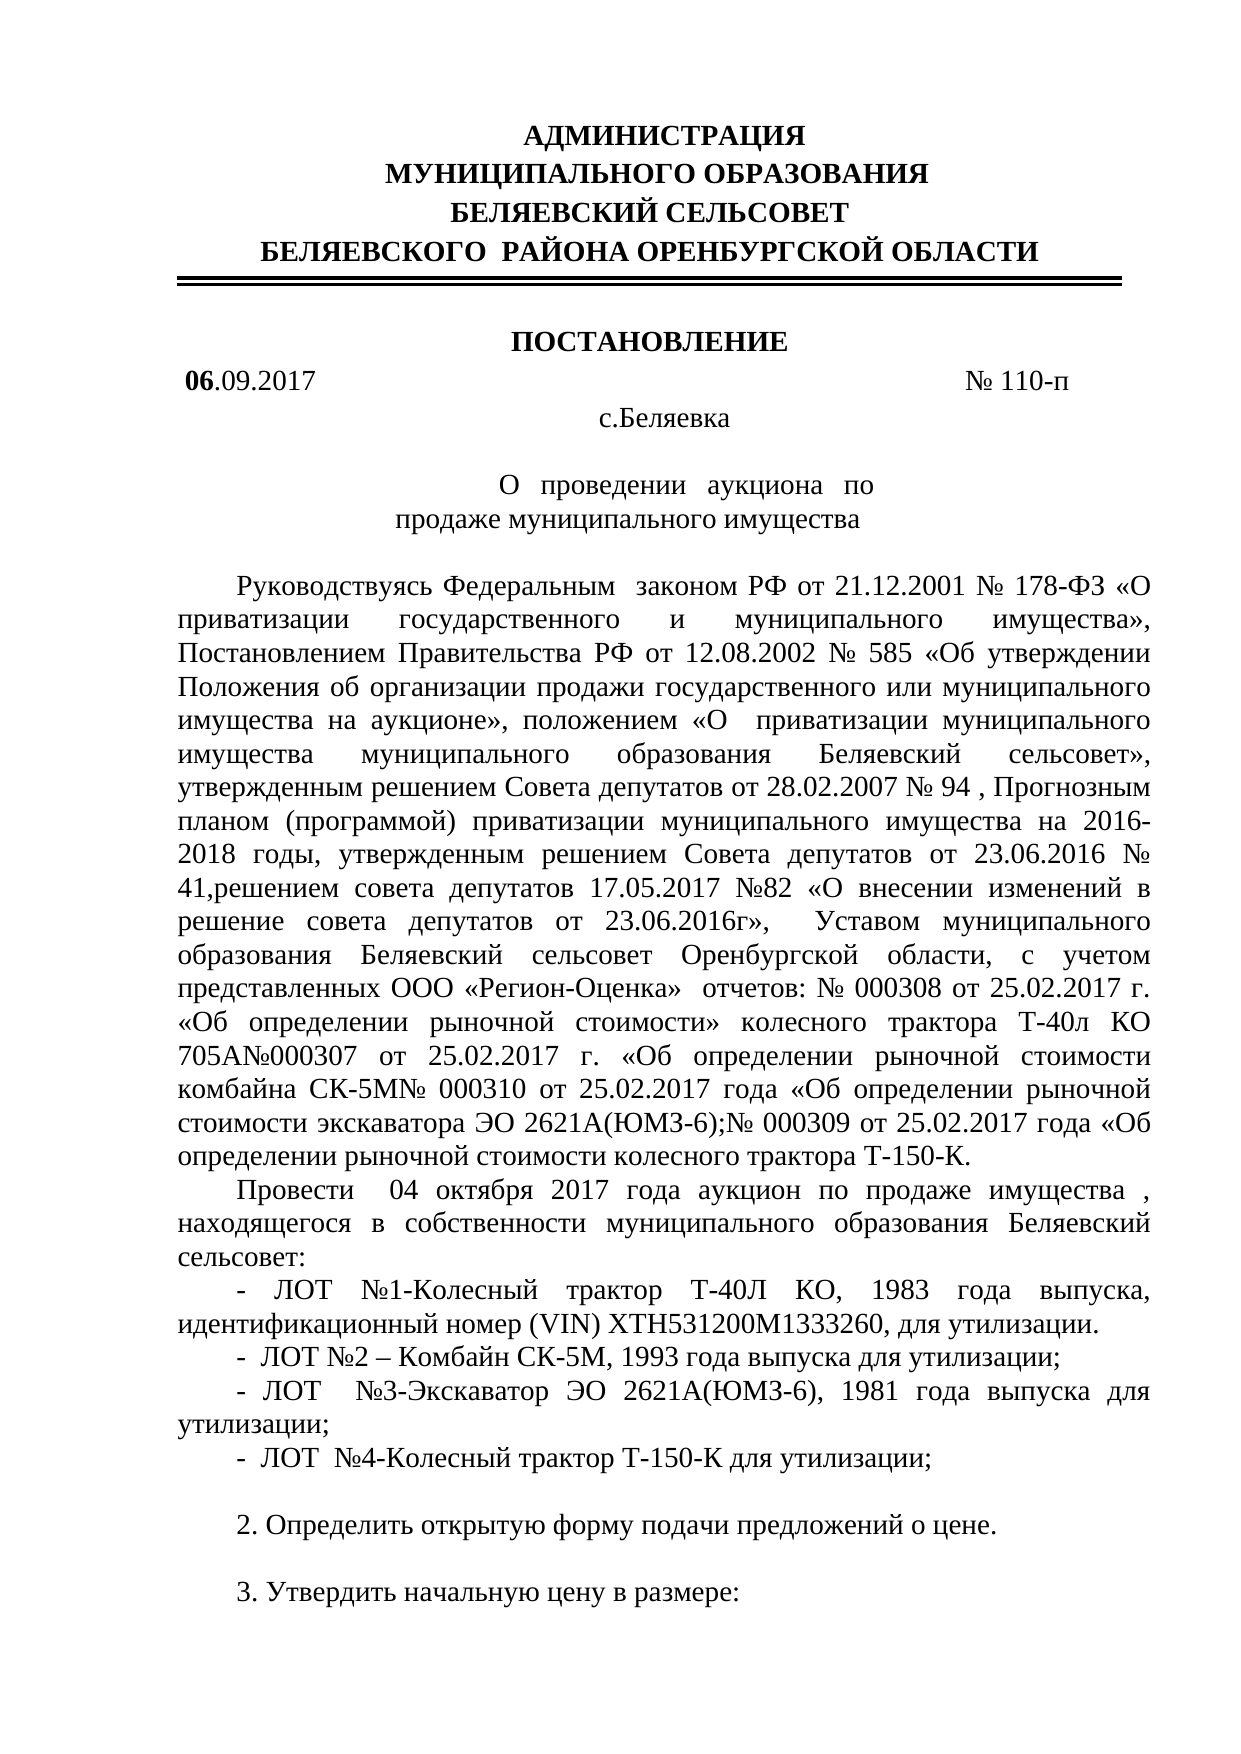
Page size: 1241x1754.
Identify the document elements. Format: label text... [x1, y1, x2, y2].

text 3. Утвердить начальную цену в размере: [177, 1574, 1152, 1608]
text Руководствуясь Федеральным законом РФ от 21.12.2001 № 178-ФЗ «О приватизации государственного и муниципального имущества», Постановлением Правительства РФ от 12.08.2002 № 585 «Об утверждении Положения об организации продажи государственного или муниципального имущества на аукционе», положением «О приватизации муниципального имущества муниципального образования Беляевский сельсовет», утвержденным решением Совета депутатов от 28.02.2007 № 94 , Прогнозным планом (программой) приватизации муниципального имущества на 2016-2018 годы, утвержденным решением Совета депутатов от 23.06.2016 № 41,решением совета депутатов 17.05.2017 №82 «О внесении изменений в решение совета депутатов от 23.06.2016г», Уставом муниципального образования Беляевский сельсовет Оренбургской области, с учетом представленных ООО «Регион-Оценка» отчетов: № 000308 от 25.02.2017 г. «Об определении рыночной стоимости» колесного трактора Т-40л КО 705А№000307 от 25.02.2017 г. «Об определении рыночной стоимости комбайна СК-5М№ 000310 от 25.02.2017 года «Об определении рыночной стоимости экскаватора ЭО 2621А(ЮМЗ-6);№ 000309 от 25.02.2017 года «Об определении рыночной стоимости колесного трактора Т-150-К. [177, 568, 1152, 1172]
text Провести 04 октября 2017 года аукцион по продаже имущества , находящегося в собственности муниципального образования Беляевский сельсовет: [177, 1172, 1152, 1272]
table_header АДМИНИСТРАЦИЯ МУНИЦИПАЛЬНОГО ОБРАЗОВАНИЯ БЕЛЯЕВСКИЙ СЕЛЬСОВЕТ БЕЛЯЕВСКОГО РАЙОНА ОРЕНБУРГСКОЙ ОБЛАСТИ [177, 118, 1122, 276]
text - ЛОТ №2 – Комбайн СК-5М, 1993 года выпуска для утилизации; [177, 1339, 1152, 1373]
text - ЛОТ №4-Колесный трактор Т-150-К для утилизации; [177, 1440, 1152, 1474]
text - ЛОТ №3-Экскаватор ЭО 2621А(ЮМЗ-6), 1981 года выпуска для утилизации; [177, 1373, 1152, 1440]
text 2. Определить открытую форму подачи предложений о цене. [177, 1507, 1152, 1541]
text - ЛОТ №1-Колесный трактор Т-40Л КО, 1983 года выпуска, идентификационный номер (VIN) ХТН531200М1333260, для утилизации. [177, 1272, 1152, 1339]
table_header О проведении аукциона по продаже муниципального имущества [384, 468, 886, 534]
text с.Беляевка [177, 400, 1152, 434]
table_cell ПОСТАНОВЛЕНИЕ 06.09.2017 № 110-п [177, 286, 1122, 400]
